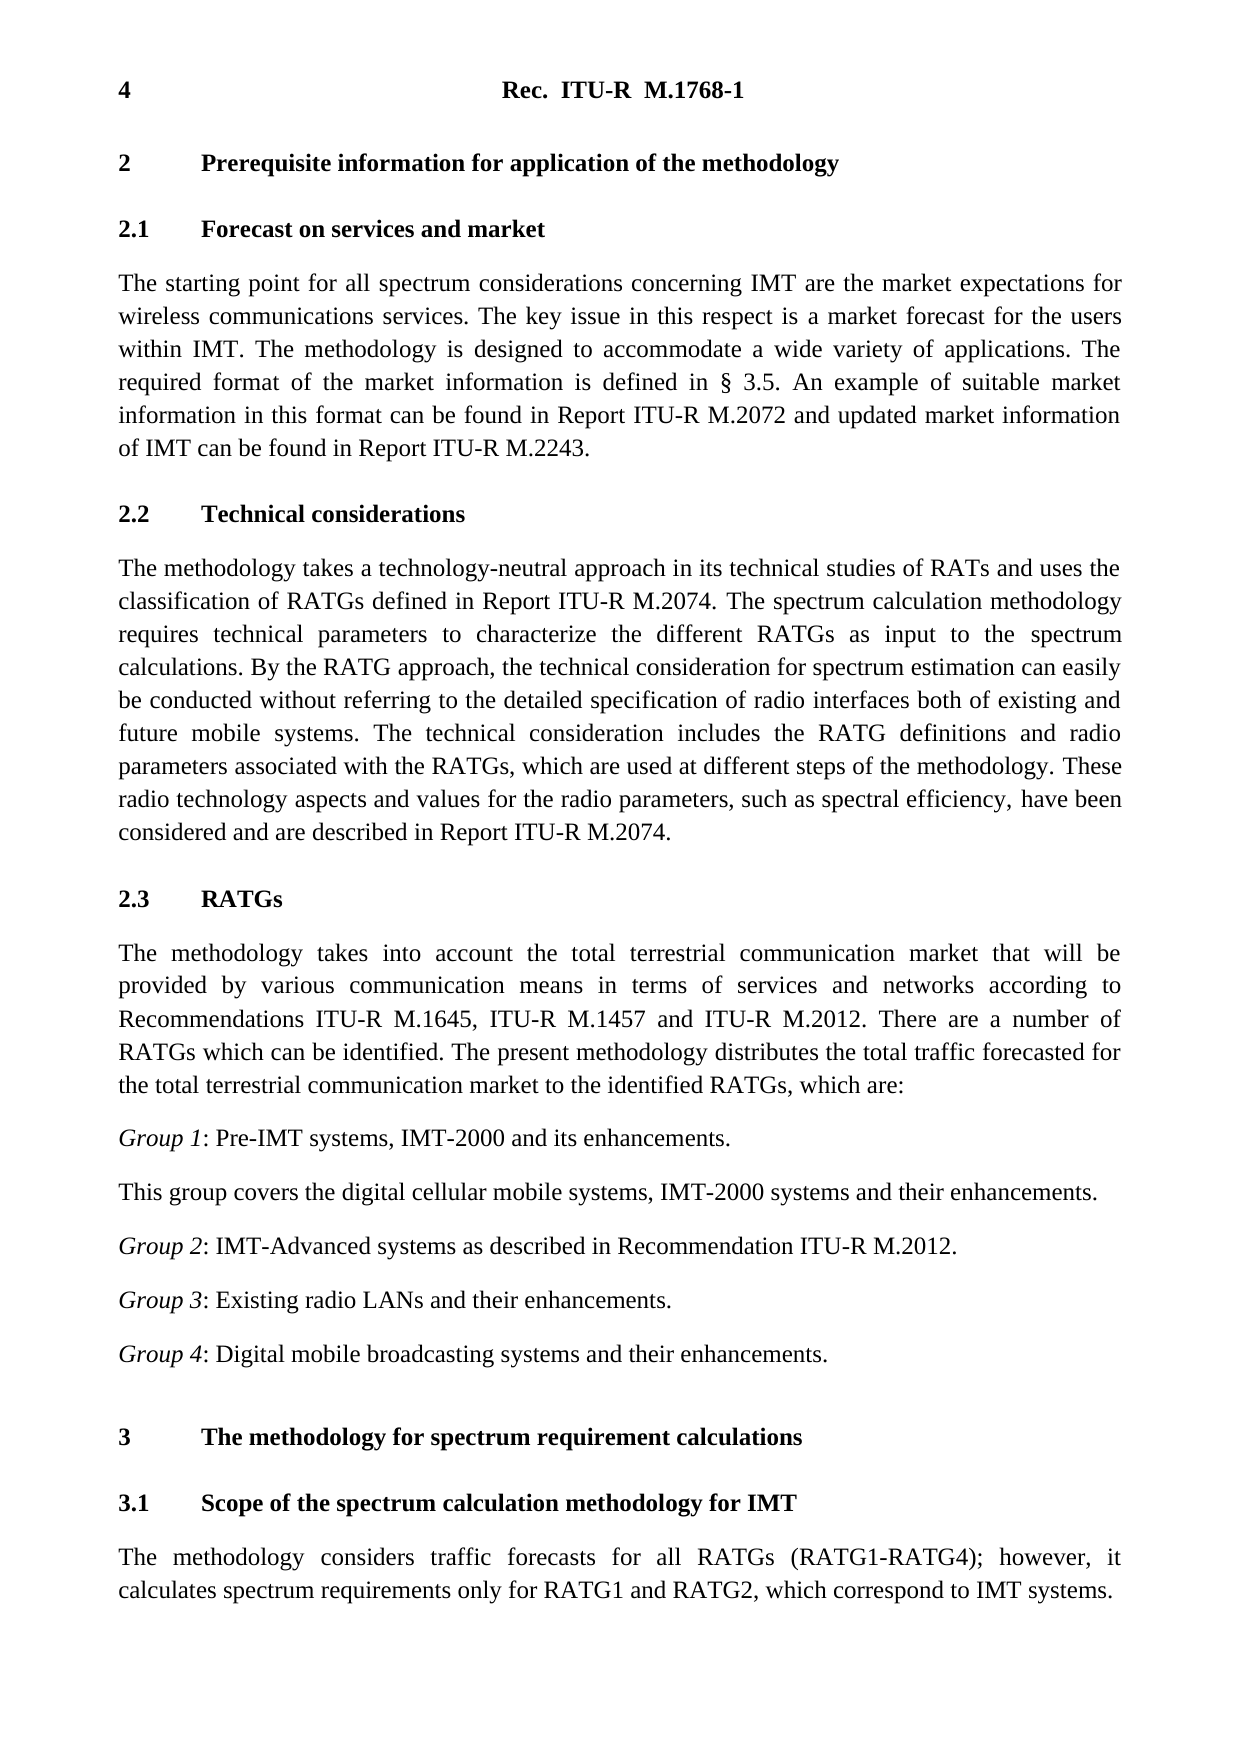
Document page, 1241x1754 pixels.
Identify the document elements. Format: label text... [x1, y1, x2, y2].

text Group 1: Pre-IMT systems, IMT-2000 and its enhancements. [118, 1123, 1122, 1152]
subtitle 2.3 RATGs [118, 884, 1122, 912]
subtitle 2 Prerequisite information for application of the methodology [118, 148, 1122, 176]
text The methodology takes a technology-neutral approach in its technical studies of RATs and uses the classification of RATGs defined in Report ITU-R M.2074. The spectrum calculation methodology requires technical parameters to characterize the different RATGs as input to the spectrum calculations. By the RATG approach, the technical consideration for spectrum estimation can easily be conducted without referring to the detailed specification of radio interfaces both of existing and future mobile systems. The technical consideration includes the RATG definitions and radio parameters associated with the RATGs, which are used at different steps of the methodology. These radio technology aspects and values for the radio parameters, such as spectral efficiency, have been considered and are described in Report ITU-R M.2074. [118, 553, 1122, 846]
text The starting point for all spectrum considerations concerning IMT are the market expectations for wireless communications services. The key issue in this respect is a market forecast for the users within IMT. The methodology is designed to accommodate a wide variety of applications. The required format of the market information is defined in § 3.5. An example of suitable market information in this format can be found in Report ITU-R M.2072 and updated market information of IMT can be found in Report ITU-R M.2243. [118, 268, 1122, 462]
text This group covers the digital cellular mobile systems, IMT-2000 systems and their enhancements. [118, 1177, 1122, 1206]
subtitle 2.1 Forecast on services and market [118, 214, 1122, 243]
subtitle 2.2 Technical considerations [118, 499, 1122, 528]
subtitle 3 The methodology for spectrum requirement calculations [118, 1422, 1122, 1451]
subtitle 3.1 Scope of the spectrum calculation methodology for IMT [118, 1488, 1122, 1517]
text The methodology considers traffic forecasts for all RATGs (RATG1-RATG4); however, it calculates spectrum requirements only for RATG1 and RATG2, which correspond to IMT systems. [118, 1542, 1122, 1604]
text Group 4: Digital mobile broadcasting systems and their enhancements. [118, 1339, 1122, 1368]
text The methodology takes into account the total terrestrial communication market that will be provided by various communication means in terms of services and networks according to Recommendations ITU-R M.1645, ITU-R M.1457 and ITU-R M.2012. There are a number of RATGs which can be identified. The present methodology distributes the total traffic forecasted for the total terrestrial communication market to the identified RATGs, which are: [118, 938, 1122, 1098]
text Group 2: IMT-Advanced systems as described in Recommendation ITU-R M.2012. [118, 1231, 1122, 1260]
text Group 3: Existing radio LANs and their enhancements. [118, 1285, 1122, 1314]
